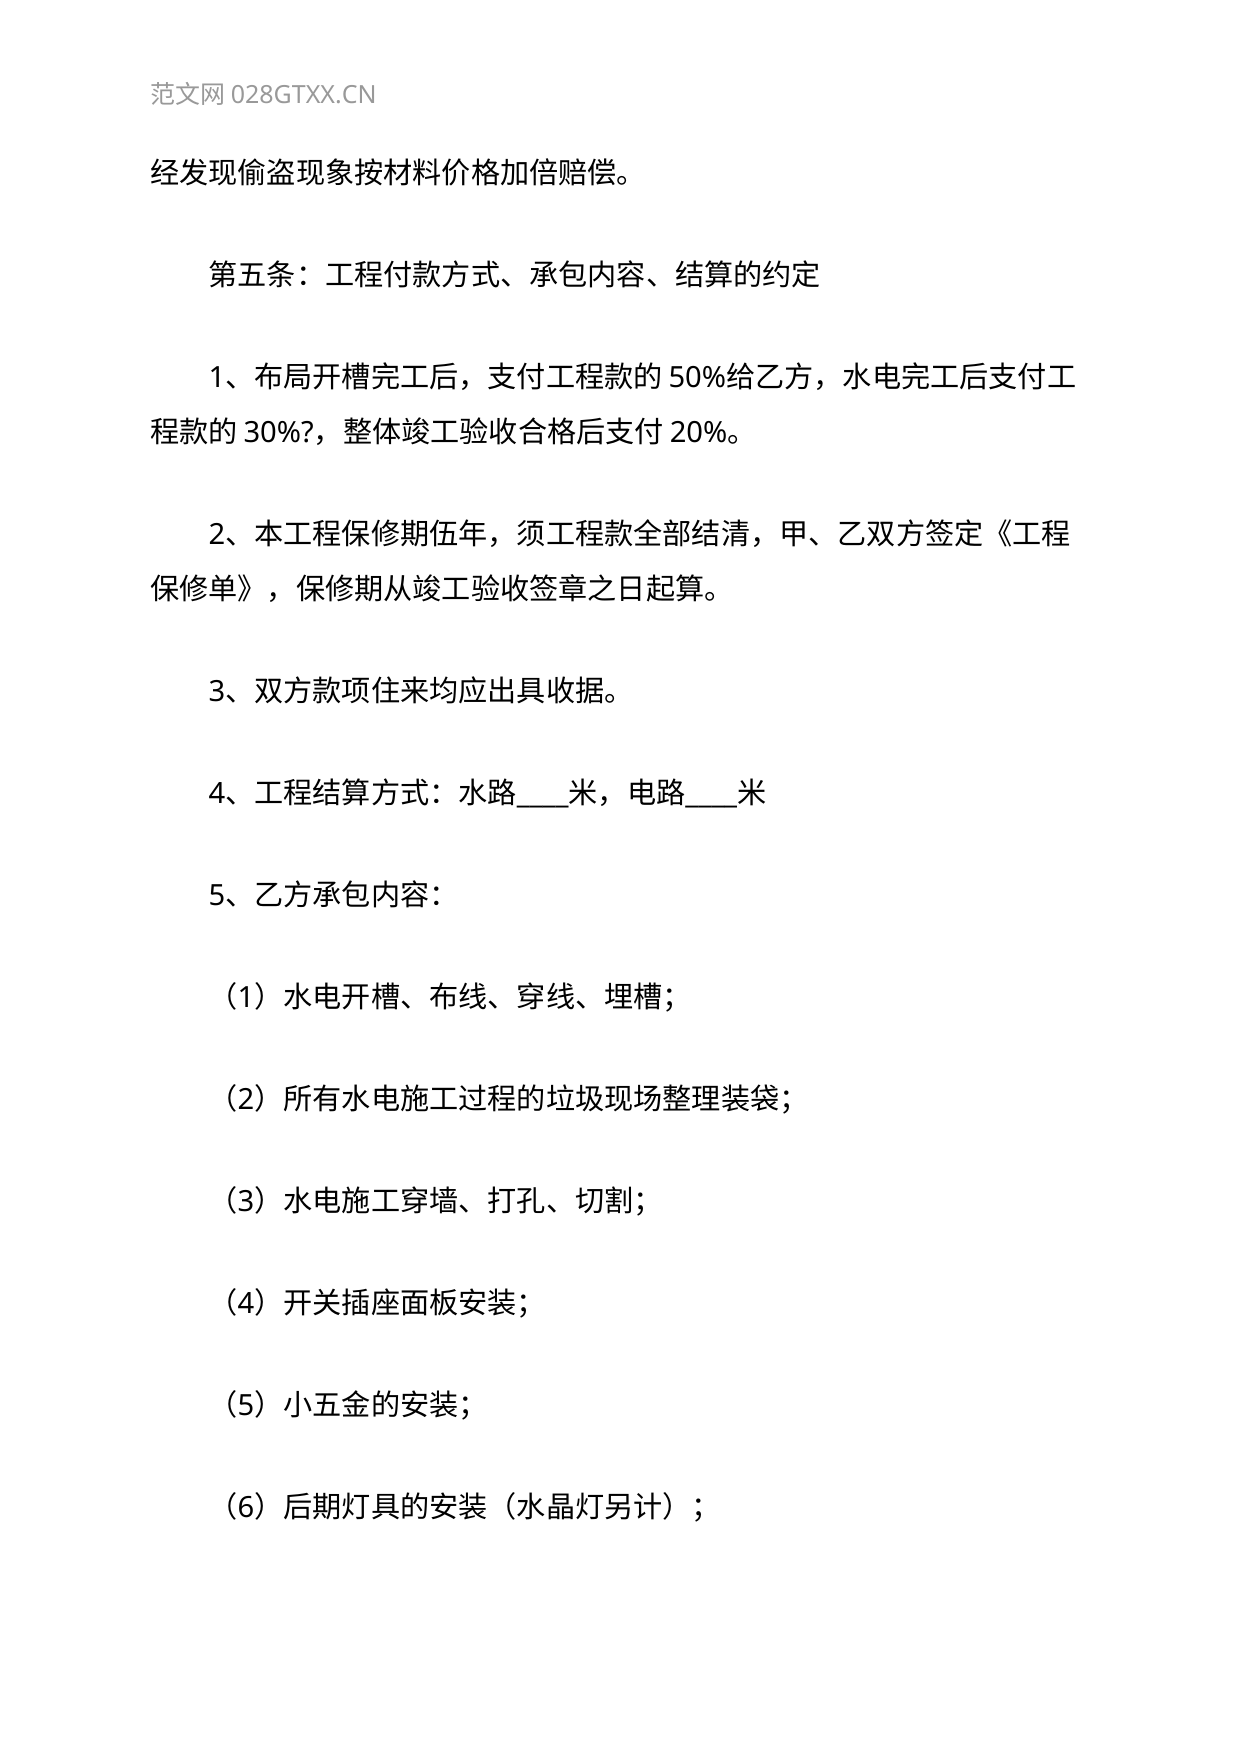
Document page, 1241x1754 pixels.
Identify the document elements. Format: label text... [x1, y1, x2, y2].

text （4）开关插座面板安装； [150, 1279, 1090, 1322]
text 5、乙方承包内容： [150, 871, 1090, 914]
text （3）水电施工穿墙、打孔、切割； [150, 1177, 1090, 1219]
text （2）所有水电施工过程的垃圾现场整理装袋； [150, 1075, 1090, 1118]
text 4、工程结算方式：水路____米，电路____米 [150, 769, 1090, 812]
text （6）后期灯具的安装（水晶灯另计）； [150, 1483, 1090, 1526]
text 1、布局开槽完工后，支付工程款的50%给乙方，水电完工后支付工程款的30%?，整体竣工验收合格后支付20%。 [150, 353, 1090, 451]
text 第五条：工程付款方式、承包内容、结算的约定 [150, 252, 1090, 294]
text 3、双方款项住来均应出具收据。 [150, 667, 1090, 710]
text （1）水电开槽、布线、穿线、埋槽； [150, 973, 1090, 1016]
text 2、本工程保修期伍年，须工程款全部结清，甲、乙双方签定《工程保修单》，保修期从竣工验收签章之日起算。 [150, 511, 1090, 608]
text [150, 150, 1090, 192]
text （5）小五金的安装； [150, 1381, 1090, 1423]
